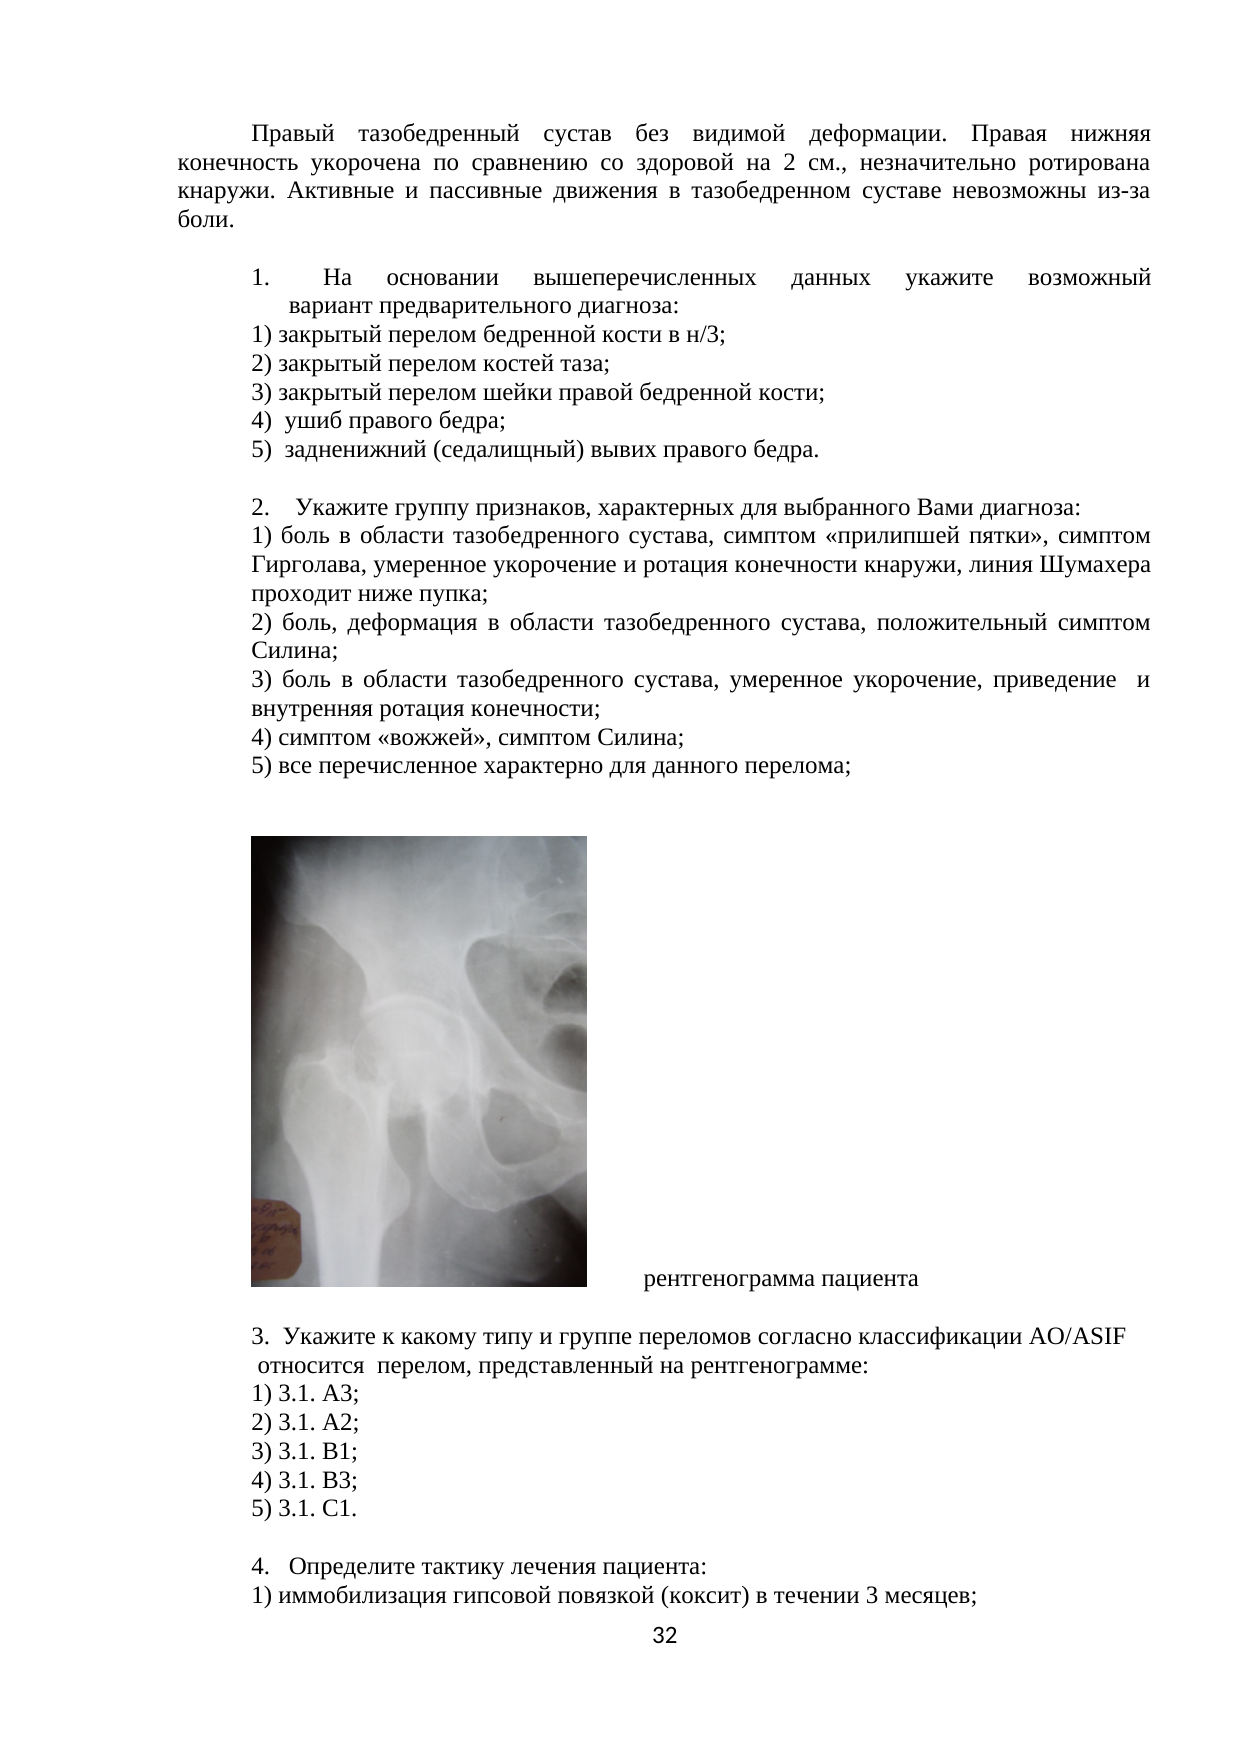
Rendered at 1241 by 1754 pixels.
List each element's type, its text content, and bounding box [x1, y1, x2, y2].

text 5) задненижний (седалищный) вывих правого бедра. [251, 434, 1152, 463]
text 3. Укажите к какому типу и группе переломов согласно классификации АО/ASIF [251, 1321, 1152, 1350]
text относится перелом, представленный на рентгенограмме: [251, 1350, 1152, 1378]
text 2. Укажите группу признаков, характерных для выбранного Вами диагноза: [251, 492, 1152, 521]
text 4) симптом «вожжей», симптом Силина; [251, 722, 1152, 751]
text 2) закрытый перелом костей таза; [251, 348, 1152, 377]
picture [251, 836, 587, 1287]
text 1) закрытый перелом бедренной кости в н/3; [251, 319, 1152, 348]
text 2) 3.1. А2; [251, 1407, 1152, 1436]
text 1) иммобилизация гипсовой повязкой (коксит) в течении 3 месяцев; [251, 1580, 1152, 1608]
text 5) все перечисленное характерно для данного перелома; [251, 751, 1152, 779]
text 4) 3.1. В3; [251, 1465, 1152, 1493]
text 5) 3.1. С1. [251, 1493, 1152, 1522]
text 4) ушиб правого бедра; [251, 406, 1152, 434]
text 3) боль в области тазобедренного сустава, умеренное укорочение, приведение и внутренняя ротация конечности; [251, 664, 1152, 722]
text 2) боль, деформация в области тазобедренного сустава, положительный симптом Силина; [251, 607, 1152, 664]
text 1) 3.1. А3; [251, 1378, 1152, 1407]
text 1) боль в области тазобедренного сустава, симптом «прилипшей пятки», симптом Гирголава, умеренное укорочение и ротация конечности кнаружи, линия Шумахера проходит ниже пупка; [251, 521, 1152, 607]
text Правый тазобедренный сустав без видимой деформации. Правая нижняя конечность укорочена по сравнению со здоровой на ., незначительно ротирована кнаружи. Активные и пассивные движения в тазобедренном суставе невозможны из-за боли. [177, 118, 1152, 233]
text 4. Определите тактику лечения пациента: [251, 1551, 1152, 1580]
text 3) 3.1. В1; [251, 1436, 1152, 1465]
list На основании вышеперечисленных данных укажите возможный вариант предварительного диагноза: [251, 262, 1152, 319]
text 3) закрытый перелом шейки правой бедренной кости; [251, 377, 1152, 406]
